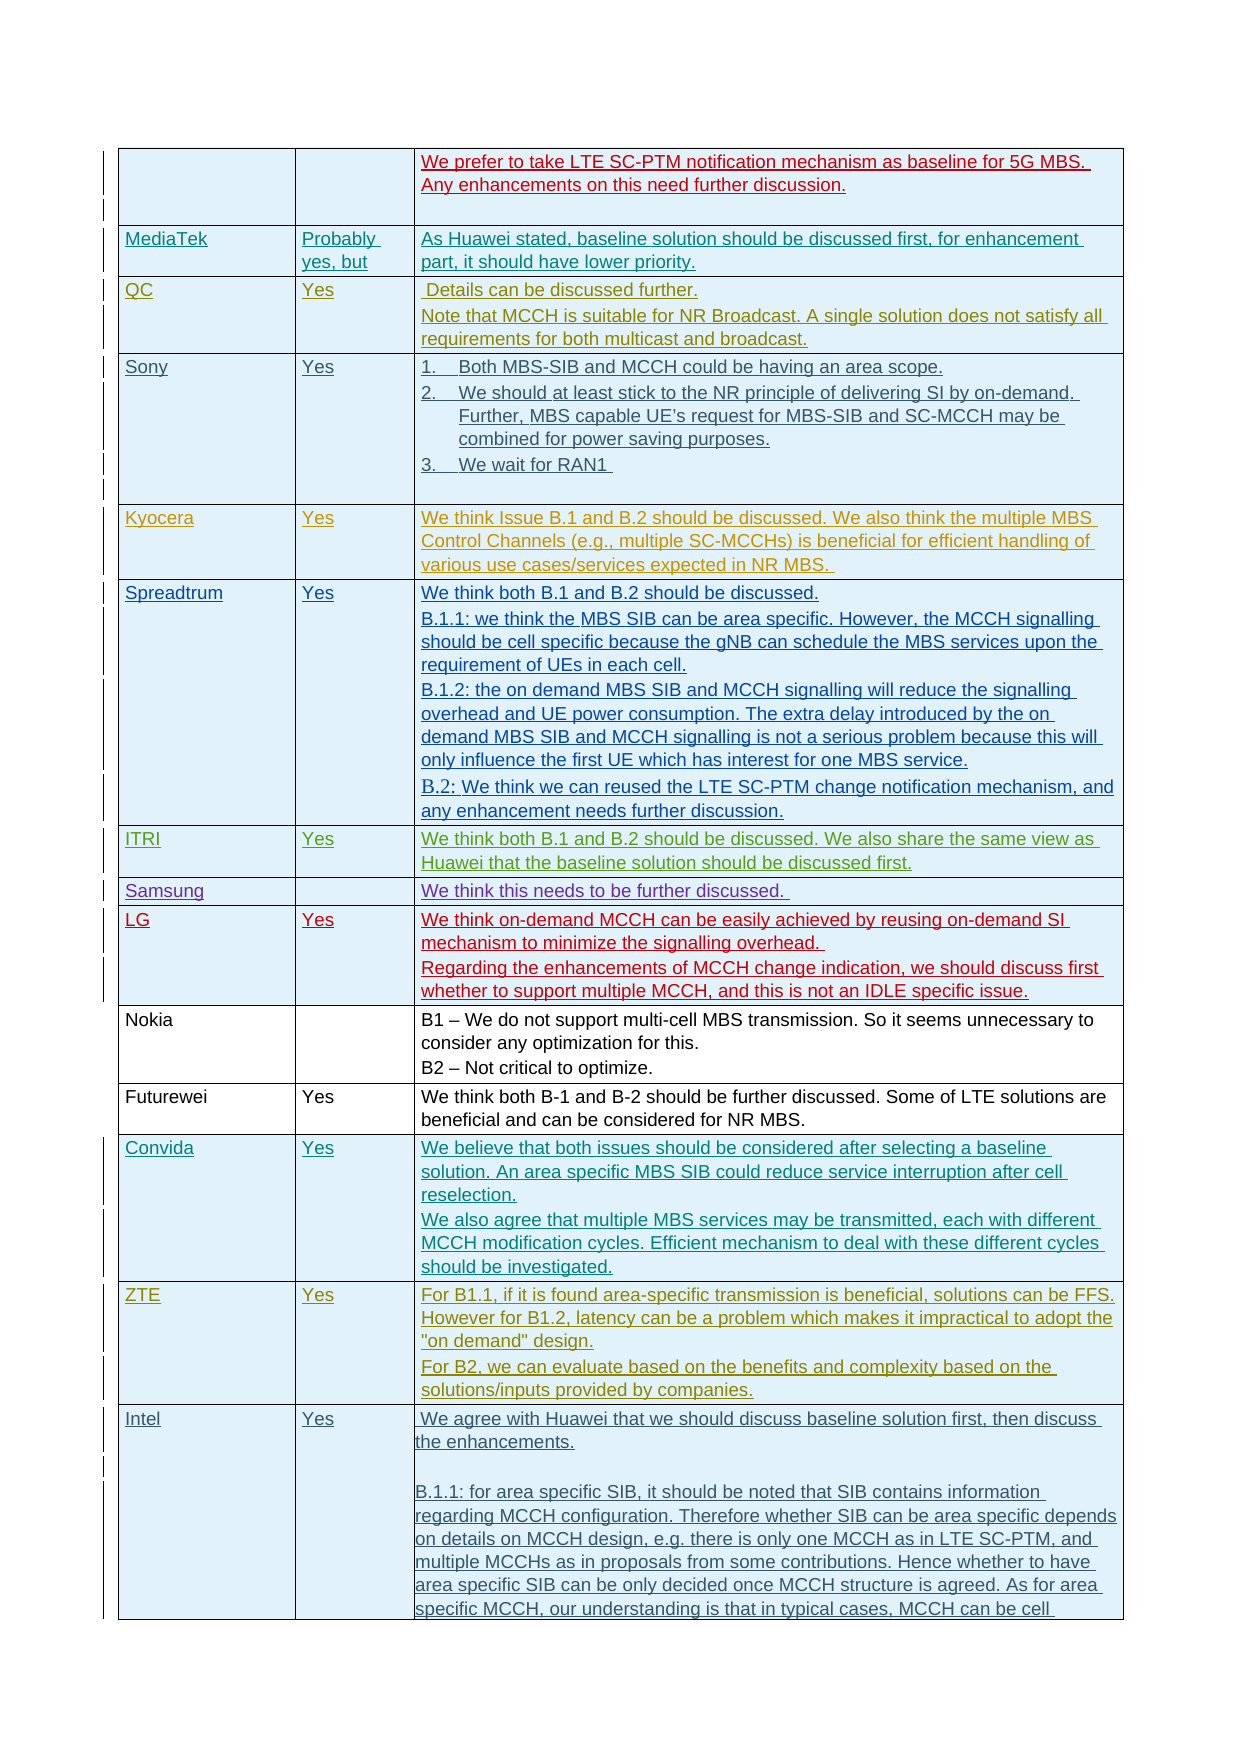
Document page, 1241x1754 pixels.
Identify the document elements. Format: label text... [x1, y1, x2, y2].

table_cell B1 – We do not support multi-cell MBS transmission. So it seems unnecessary to consider any optimization for this. B2 – Not critical to optimize. [415, 1006, 1123, 1082]
table_cell Futurewei [119, 1084, 295, 1134]
table_cell We think both B-1 and B-2 should be further discussed. Some of LTE solutions are beneficial and can be considered for NR MBS. [415, 1084, 1123, 1134]
table_cell [296, 1006, 414, 1082]
table_cell Yes [296, 1084, 414, 1134]
table_cell Nokia [119, 1006, 295, 1082]
